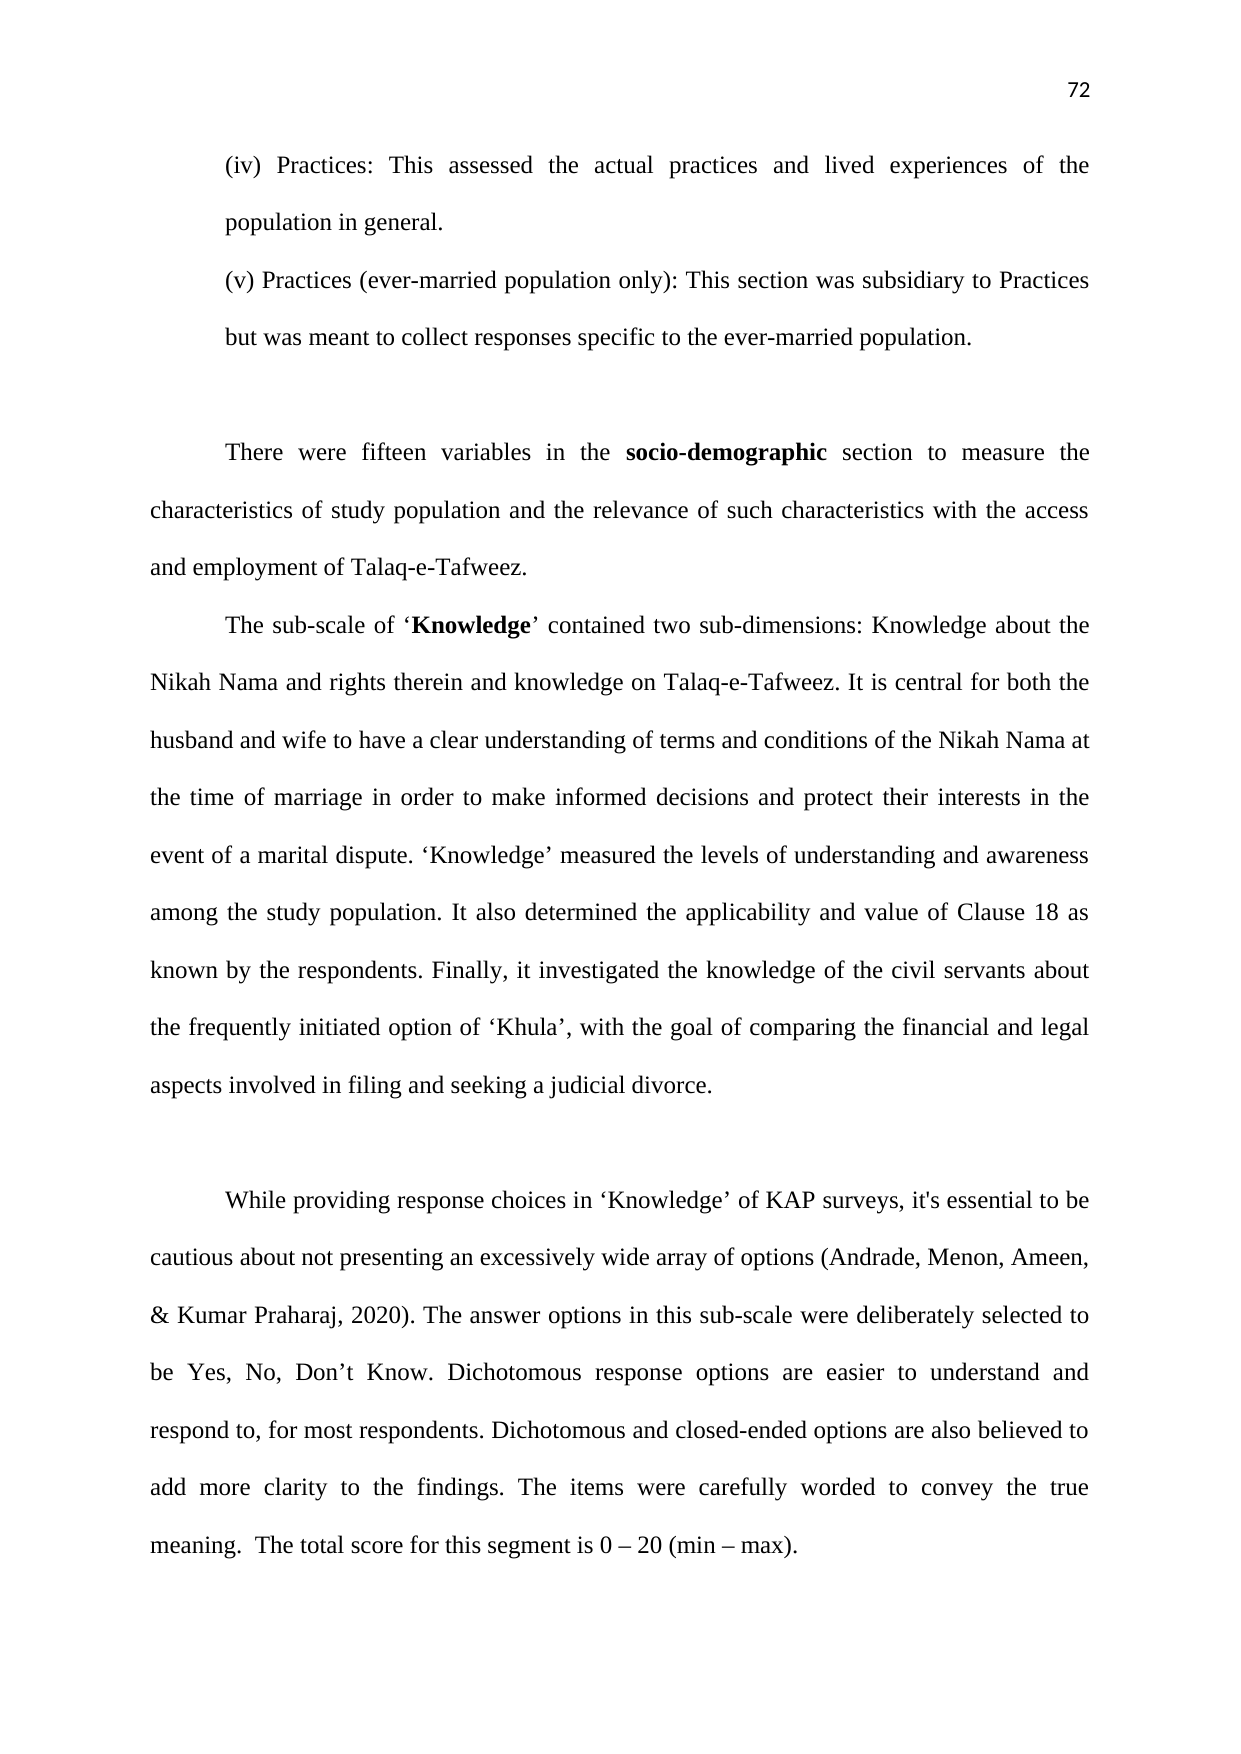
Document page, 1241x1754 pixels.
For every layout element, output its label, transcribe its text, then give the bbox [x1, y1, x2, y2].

text (iv) Practices: This assessed the actual practices and lived experiences of the population in general. [225, 150, 1090, 236]
text The sub-scale of ‘Knowledge’ contained two sub-dimensions: Knowledge about the Nikah Nama and rights therein and knowledge on Talaq-e-Tafweez. It is central for both the husband and wife to have a clear understanding of terms and conditions of the Nikah Nama at the time of marriage in order to make informed decisions and protect their interests in the event of a marital dispute. ‘Knowledge’ measured the levels of understanding and awareness among the study population. It also determined the applicability and value of Clause 18 as known by the respondents. Finally, it investigated the knowledge of the civil servants about the frequently initiated option of ‘Khula’, with the goal of comparing the financial and legal aspects involved in filing and seeking a judicial divorce. [150, 610, 1090, 1099]
text There were fifteen variables in the socio-demographic section to measure the characteristics of study population and the relevance of such characteristics with the access and employment of Talaq-e-Tafweez. [150, 437, 1090, 581]
text (v) Practices (ever-married population only): This section was subsidiary to Practices but was meant to collect responses specific to the ever-married population. [225, 265, 1090, 351]
text While providing response choices in ‘Knowledge’ of KAP surveys, it's essential to be cautious about not presenting an excessively wide array of options (Andrade, Menon, Ameen, & Kumar Praharaj, 2020). The answer options in this sub-scale were deliberately selected to be Yes, No, Don’t Know. Dichotomous response options are easier to understand and respond to, for most respondents. Dichotomous and closed-ended options are also believed to add more clarity to the findings. The items were carefully worded to convey the true meaning. The total score for this segment is 0 – 20 (min – max). [150, 1185, 1090, 1559]
